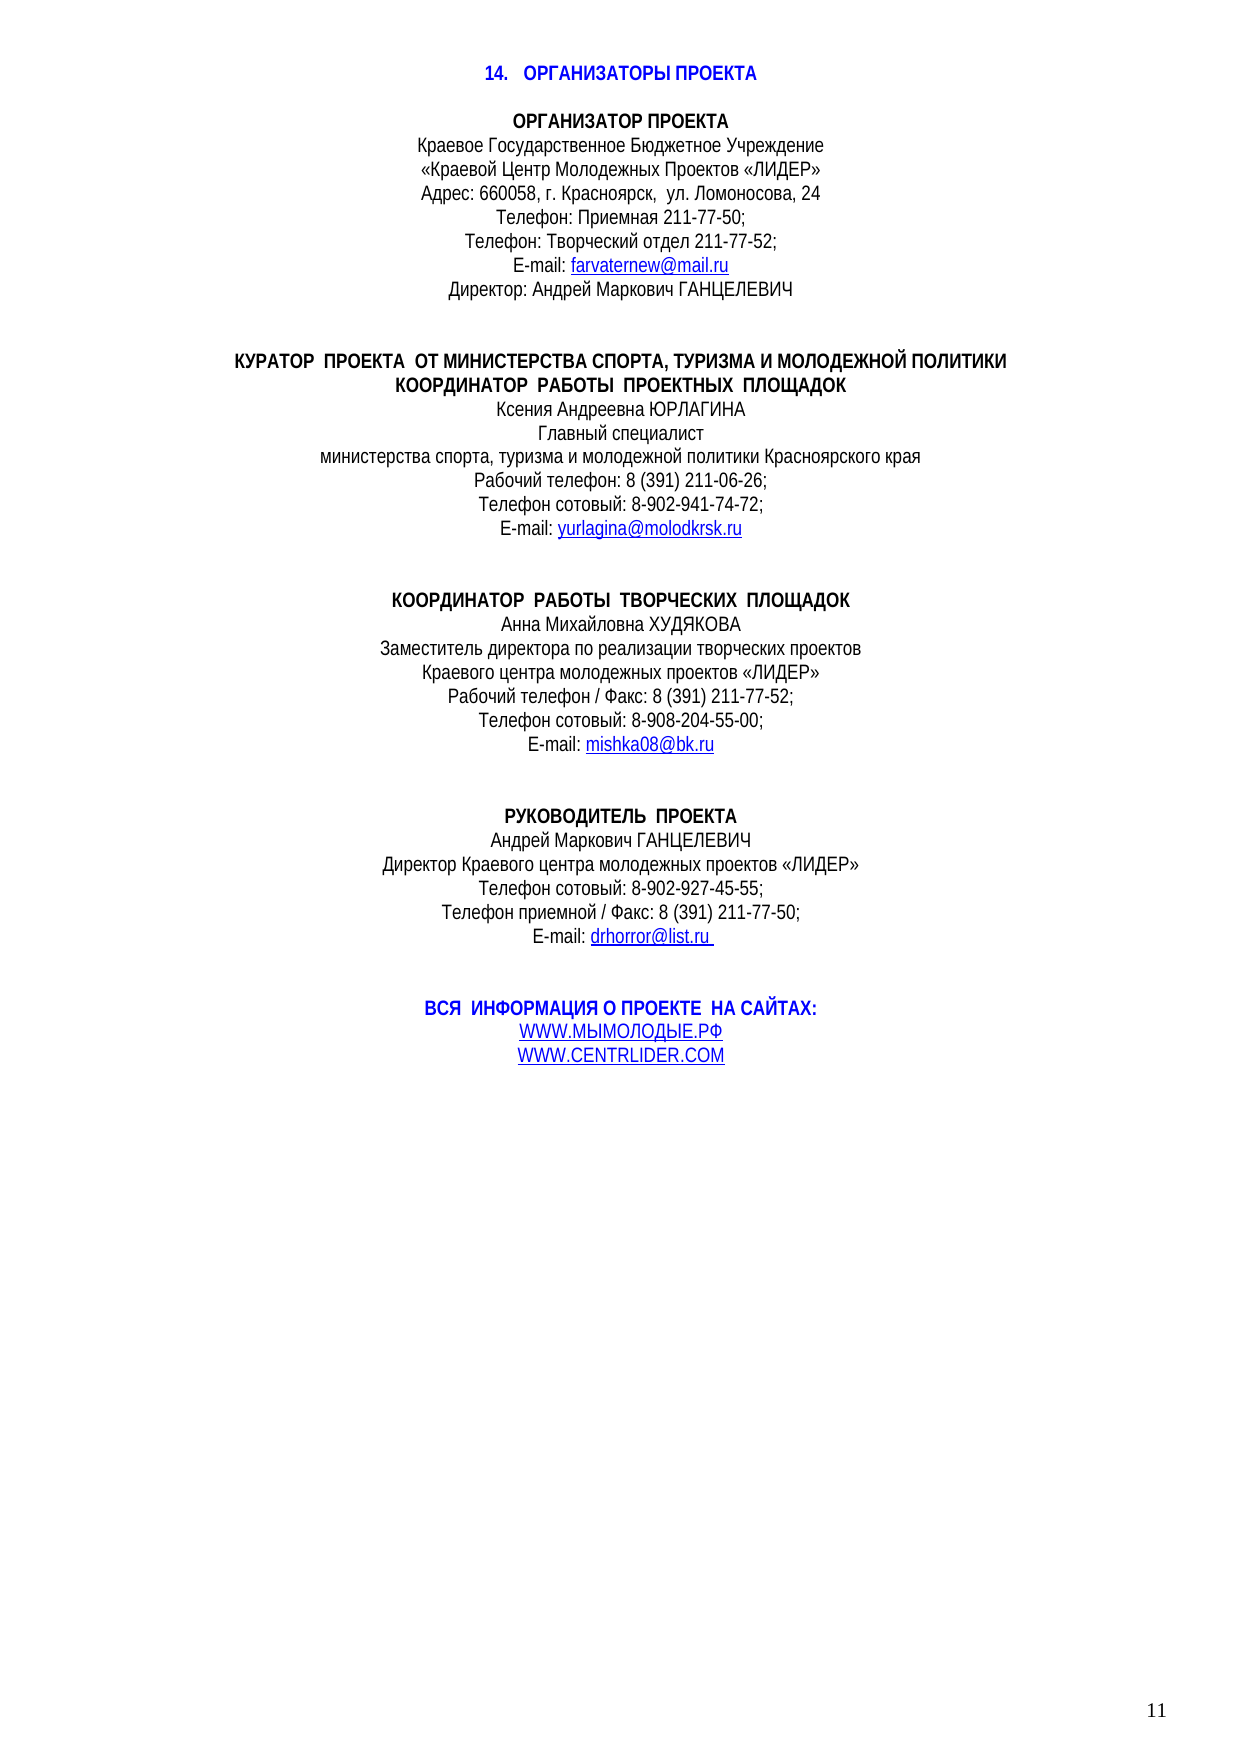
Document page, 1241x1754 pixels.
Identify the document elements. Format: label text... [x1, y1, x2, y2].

text WWW.CENTRLIDER.COM [75, 1043, 1167, 1067]
text Телефон приемной / Факс: 8 (391) 211-77-50; [75, 900, 1167, 924]
text Краевого центра молодежных проектов «ЛИДЕР» Рабочий телефон / Факс: 8 (391) 211-77-52; [75, 660, 1167, 708]
text Телефон: Творческий отдел 211-77-52; [75, 229, 1167, 253]
text E-mail: farvaternew@mail.ru [75, 253, 1167, 277]
text Андрей Маркович ГАНЦЕЛЕВИЧ Директор Краевого центра молодежных проектов «ЛИДЕР» Телефон сотовый: 8-902-927-45-55; [75, 828, 1167, 900]
text Телефон: Приемная 211-77-50; [75, 205, 1167, 229]
text ВСЯ ИНФОРМАЦИЯ О ПРОЕКТЕ НА САЙТАХ: [75, 996, 1167, 1019]
text Адрес: 660058, г. Красноярск, ул. Ломоносова, 24 [75, 181, 1167, 205]
text КООРДИНАТОР РАБОТЫ ТВОРЧЕСКИХ ПЛОЩАДОК [75, 588, 1167, 612]
text WWW.МЫМОЛОДЫЕ.РФ [75, 1019, 1167, 1043]
text КУРАТОР ПРОЕКТА ОТ МИНИСТЕРСТВА СПОРТА, ТУРИЗМА И МОЛОДЕЖНОЙ ПОЛИТИКИ [75, 349, 1167, 373]
text E-mail: drhorror@list.ru [75, 924, 1167, 948]
text «Краевой Центр Молодежных Проектов «ЛИДЕР» [75, 157, 1167, 181]
text Ксения Андреевна ЮРЛАГИНА Главный специалист [75, 397, 1167, 444]
list ОРГАНИЗАТОРЫ ПРОЕКТА [75, 61, 1167, 85]
text РУКОВОДИТЕЛЬ ПРОЕКТА [75, 804, 1167, 828]
text министерства спорта, туризма и молодежной политики Красноярского края Рабочий телефон: 8 (391) 211-06-26; [75, 444, 1167, 492]
text Телефон сотовый: 8-908-204-55-00; [75, 708, 1167, 732]
text Краевое Государственное Бюджетное Учреждение [75, 133, 1167, 157]
text Анна Михайловна ХУДЯКОВА Заместитель директора по реализации творческих проектов [75, 612, 1167, 660]
text ОРГАНИЗАТОР ПРОЕКТА [75, 109, 1167, 133]
text КООРДИНАТОР РАБОТЫ ПРОЕКТНЫХ ПЛОЩАДОК [75, 373, 1167, 397]
text Директор: Андрей Маркович ГАНЦЕЛЕВИЧ [75, 277, 1167, 301]
text Телефон сотовый: 8-902-941-74-72; [75, 492, 1167, 516]
text E-mail: mishka08@bk.ru [75, 732, 1167, 756]
text E-mail: yurlagina@molodkrsk.ru [75, 516, 1167, 540]
